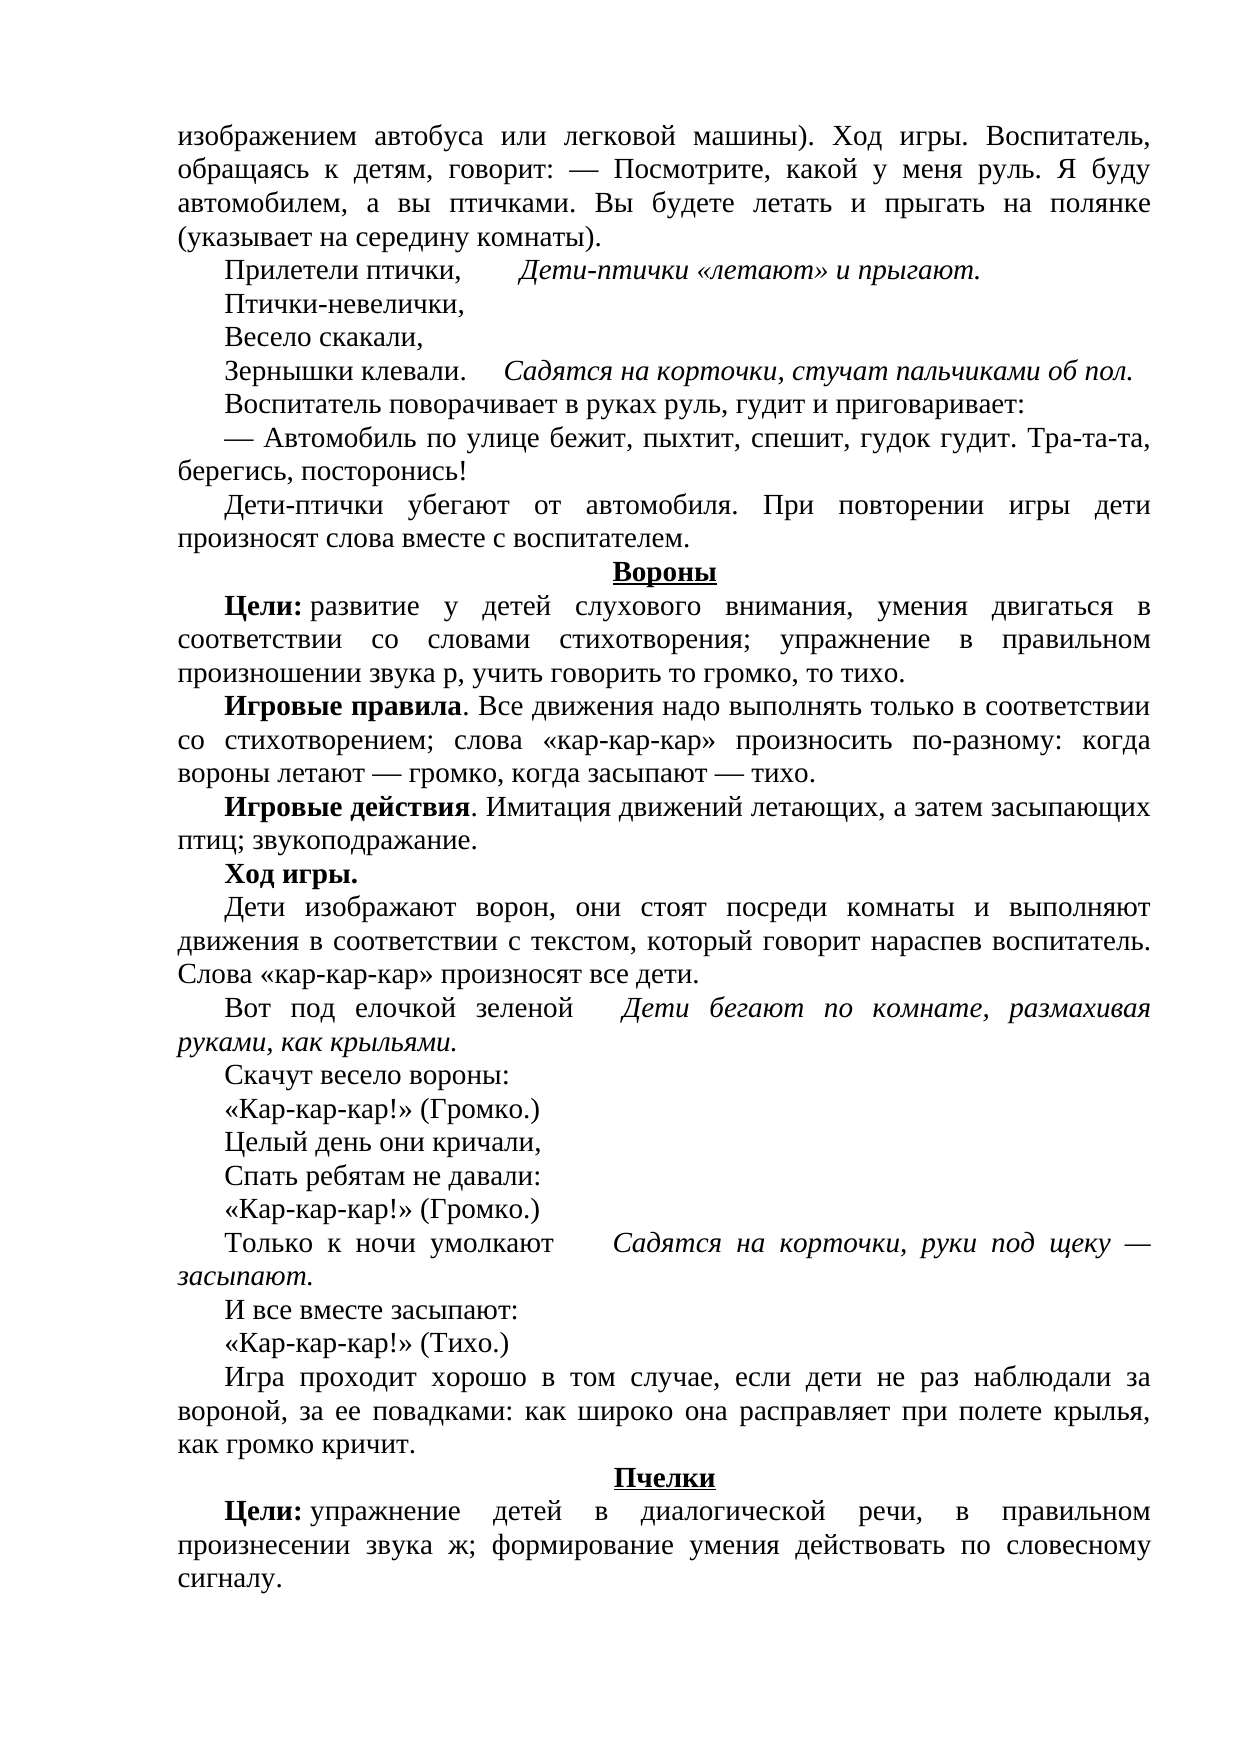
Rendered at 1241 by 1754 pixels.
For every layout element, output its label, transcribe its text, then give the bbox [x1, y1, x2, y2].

text Игра проходит хорошо в том случае, если дети не раз наблюдали за вороной, за ее повадками: как широко она расправляет при полете крылья, как громко кричит. [177, 1359, 1152, 1460]
text Скачут весело вороны: [177, 1057, 1152, 1091]
text Дети изображают ворон, они стоят посреди комнаты и выполняют движения в соответствии с текстом, который говорит нараспев воспитатель. Слова «кар-кар-кар» произносят все дети. [177, 889, 1152, 990]
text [177, 118, 1152, 252]
text Игровые действия. Имитация движений летающих, а затем засыпающих птиц; звукоподражание. [177, 789, 1152, 856]
text Вот под елочкой зеленой Дети бегают по комнате, размахивая руками, как крыльями. [177, 990, 1152, 1057]
text Дети-птички убегают от автомобиля. При повторении игры дети произносят слова вместе с воспитателем. [177, 487, 1152, 554]
text Пчелки [177, 1460, 1152, 1493]
text Прилетели птички, Дети-птички «летают» и прыгают. [177, 252, 1152, 286]
text Игровые правила. Все движения надо выполнять только в соответствии со стихотворением; слова «кар-кар-кар» произносить по-разному: когда вороны летают — громко, когда засыпают — тихо. [177, 688, 1152, 789]
text Воспитатель поворачивает в руках руль, гудит и приговаривает: [177, 386, 1152, 420]
text Птички-невелички, [177, 286, 1152, 319]
text — Автомобиль по улице бежит, пыхтит, спешит, гудок гудит. Тра-та-та, берегись, посторонись! [177, 420, 1152, 487]
text «Кар-кар-кар!» (Тихо.) [177, 1326, 1152, 1359]
text Зернышки клевали. Садятся на корточки, стучат пальчиками об пол. [177, 353, 1152, 386]
text «Кар-кар-кар!» (Громко.) [177, 1091, 1152, 1124]
text «Кар-кар-кар!» (Громко.) [177, 1191, 1152, 1225]
text Вороны [177, 554, 1152, 588]
text Целый день они кричали, [177, 1124, 1152, 1158]
text Цели: развитие у детей слухового внимания, умения двигаться в соответствии со словами стихотворения; упражнение в правильном произношении звука р, учить говорить то громко, то тихо. [177, 588, 1152, 688]
text Весело скакали, [177, 319, 1152, 353]
text Спать ребятам не давали: [177, 1158, 1152, 1191]
text Только к ночи умолкают Садятся на корточки, руки под щеку — засыпают. [177, 1225, 1152, 1292]
text Цели: упражнение детей в диалогической речи, в правильном произнесении звука ж; формирование умения действовать по словесному сигналу. [177, 1493, 1152, 1594]
text Ход игры. [177, 856, 1152, 889]
text И все вместе засыпают: [177, 1292, 1152, 1326]
